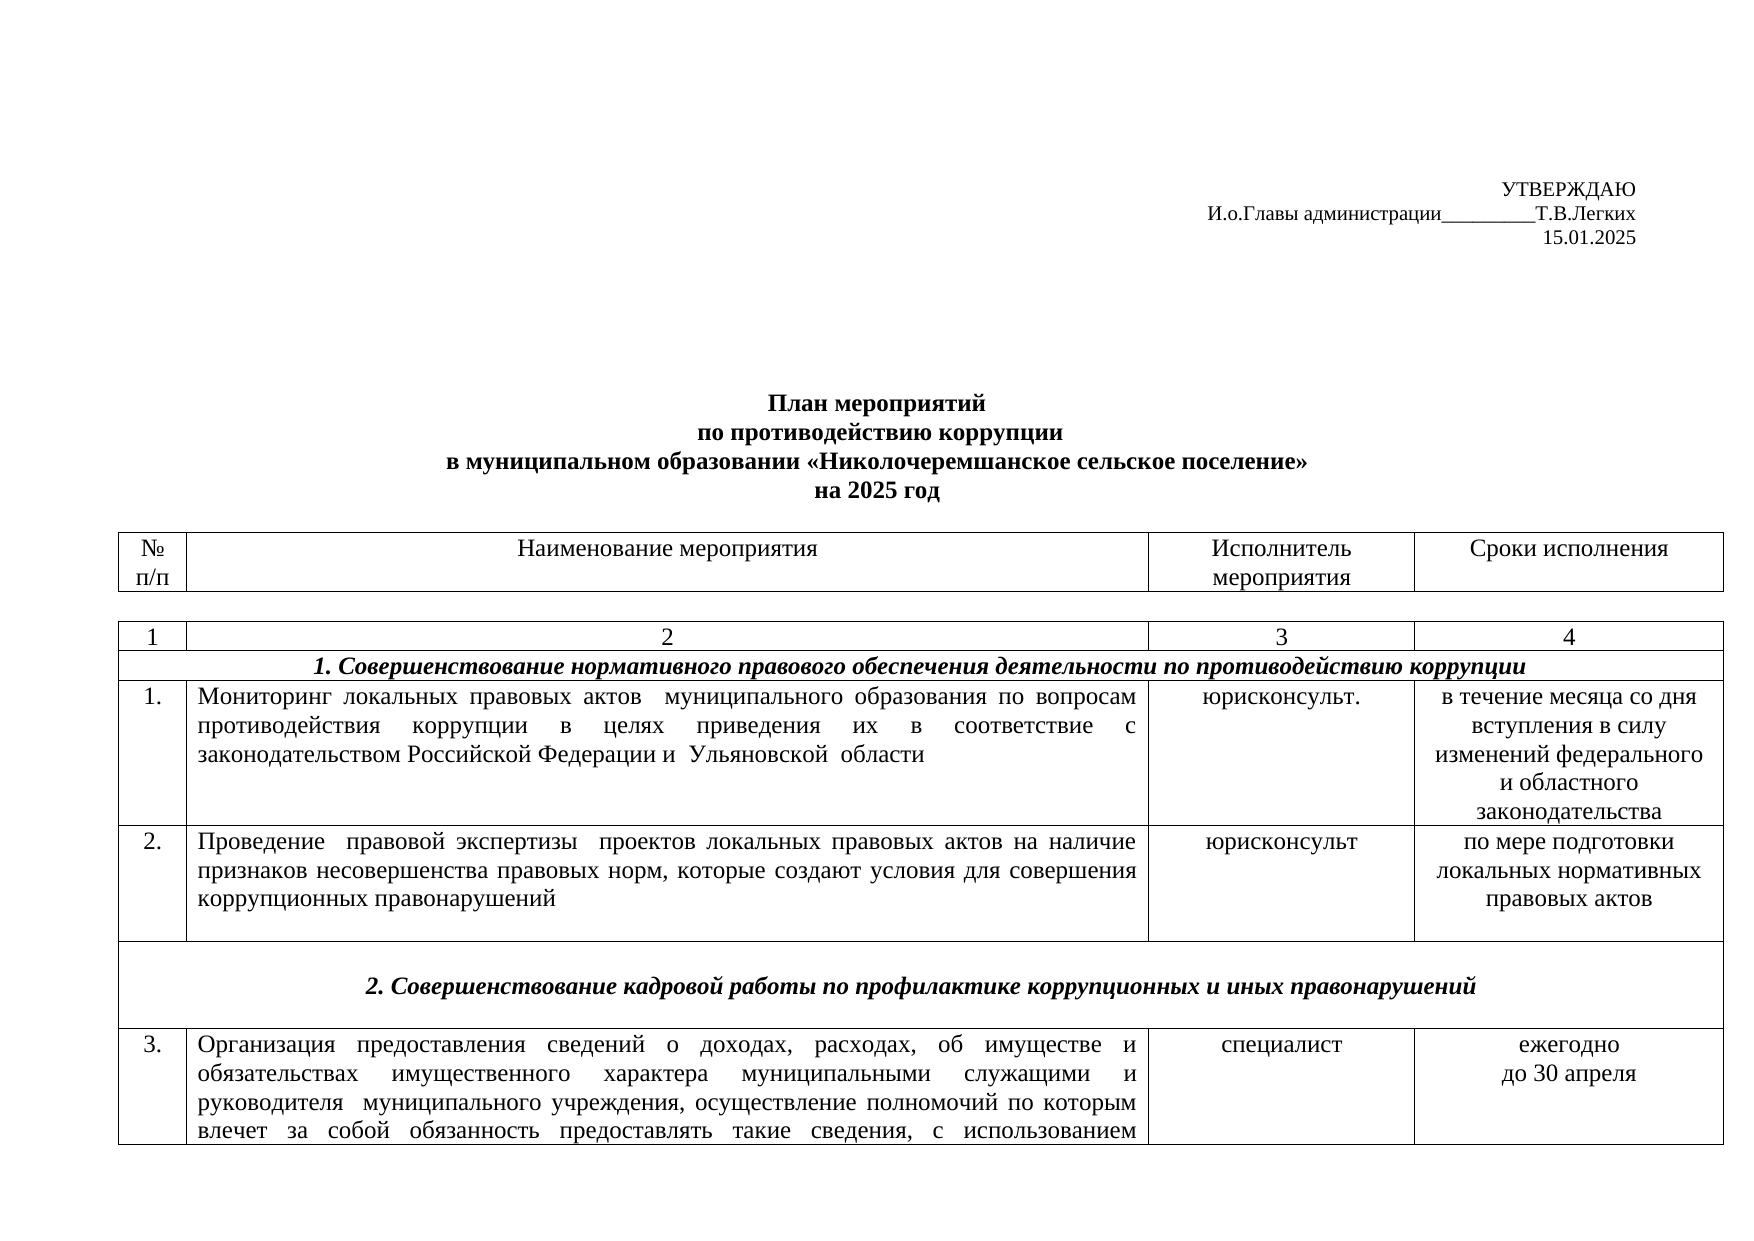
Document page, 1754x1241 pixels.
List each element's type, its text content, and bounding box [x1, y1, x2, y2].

table_header № п/п [119, 533, 186, 591]
text УТВЕРЖДАЮ [929, 177, 1636, 201]
table_cell по мере подготовки локальных нормативных правовых актов [1415, 826, 1723, 941]
table_header 2 [187, 622, 1148, 650]
table_header 3 [1149, 622, 1414, 650]
table_header 4 [1415, 622, 1723, 650]
table_cell юрисконсульт. [1149, 681, 1414, 825]
text по противодействию коррупции [118, 417, 1636, 446]
table_header Наименование мероприятия [187, 533, 1148, 591]
table_cell 2. [119, 826, 186, 941]
text в муниципальном образовании «Николочеремшанское сельское поселение» [118, 446, 1636, 475]
table_header Сроки исполнения [1415, 533, 1723, 591]
table_cell ежегодно до 30 апреля [1415, 1029, 1723, 1144]
table_cell Проведение правовой экспертизы проектов локальных правовых актов на наличие признаков несовершенства правовых норм, которые создают условия для совершения коррупционных правонарушений [187, 826, 1148, 941]
table_header 1 [119, 622, 186, 650]
text План мероприятий [118, 388, 1636, 417]
table_cell Мониторинг локальных правовых актов муниципального образования по вопросам противодействия коррупции в целях приведения их в соответствие с законодательством Российской Федерации и Ульяновской области [187, 681, 1148, 825]
table_cell юрисконсульт [1149, 826, 1414, 941]
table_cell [187, 1029, 1148, 1144]
text 15.01.2025 [929, 225, 1636, 249]
table_cell 1. Совершенствование нормативного правового обеспечения деятельности по противодействию коррупции [119, 651, 1723, 680]
table_header Исполнитель мероприятия [1149, 533, 1414, 591]
table_cell 2. Совершенствование кадровой работы по профилактике коррупционных и иных правонарушений [119, 942, 1723, 1028]
table_cell 3. [119, 1029, 186, 1144]
table_cell специалист [1149, 1029, 1414, 1144]
table_cell в течение месяца со дня вступления в силу изменений федерального и областного законодательства [1415, 681, 1723, 825]
table_cell 1. [119, 681, 186, 825]
text И.о.Главы администрации_________Т.В.Легких [929, 201, 1636, 225]
text на 2025 год [118, 475, 1636, 503]
